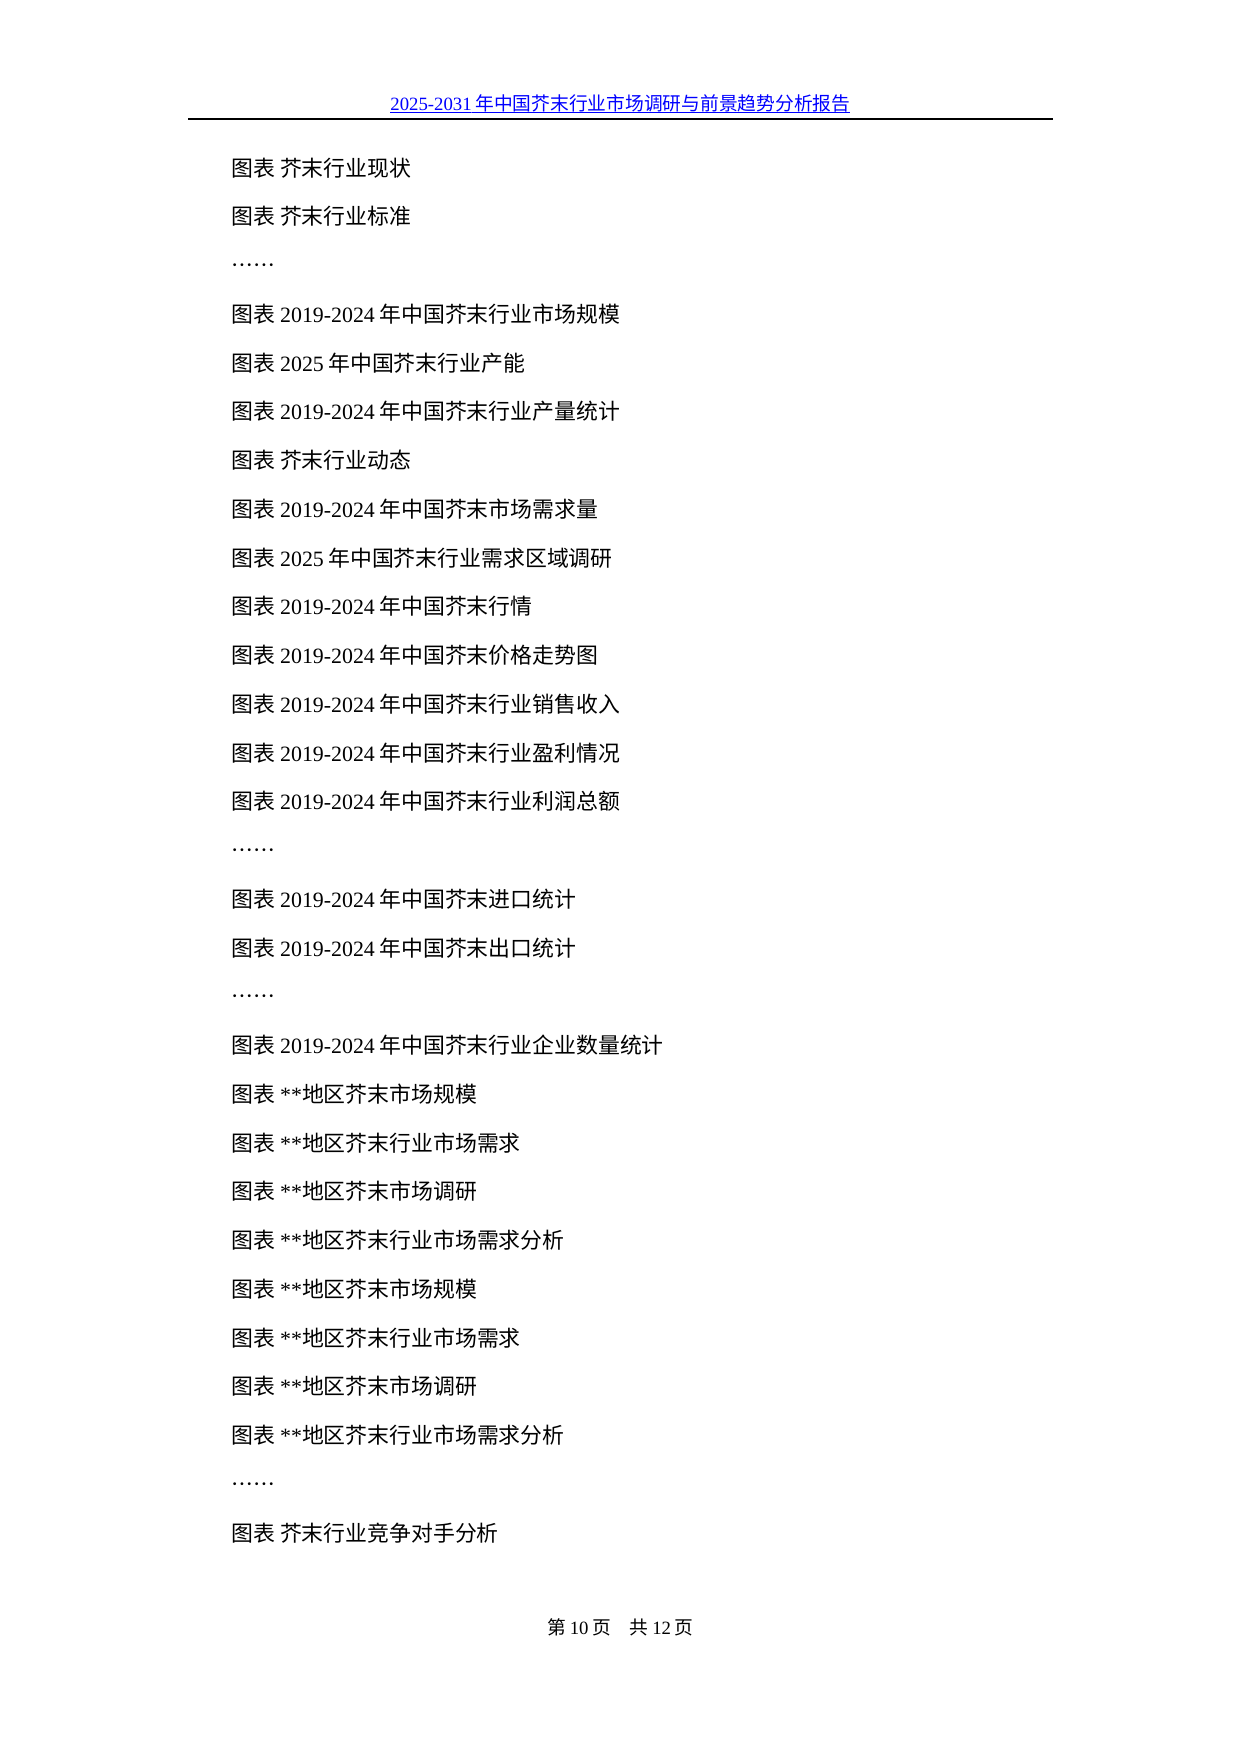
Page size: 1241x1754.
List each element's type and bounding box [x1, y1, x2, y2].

text [187, 150, 1053, 1548]
